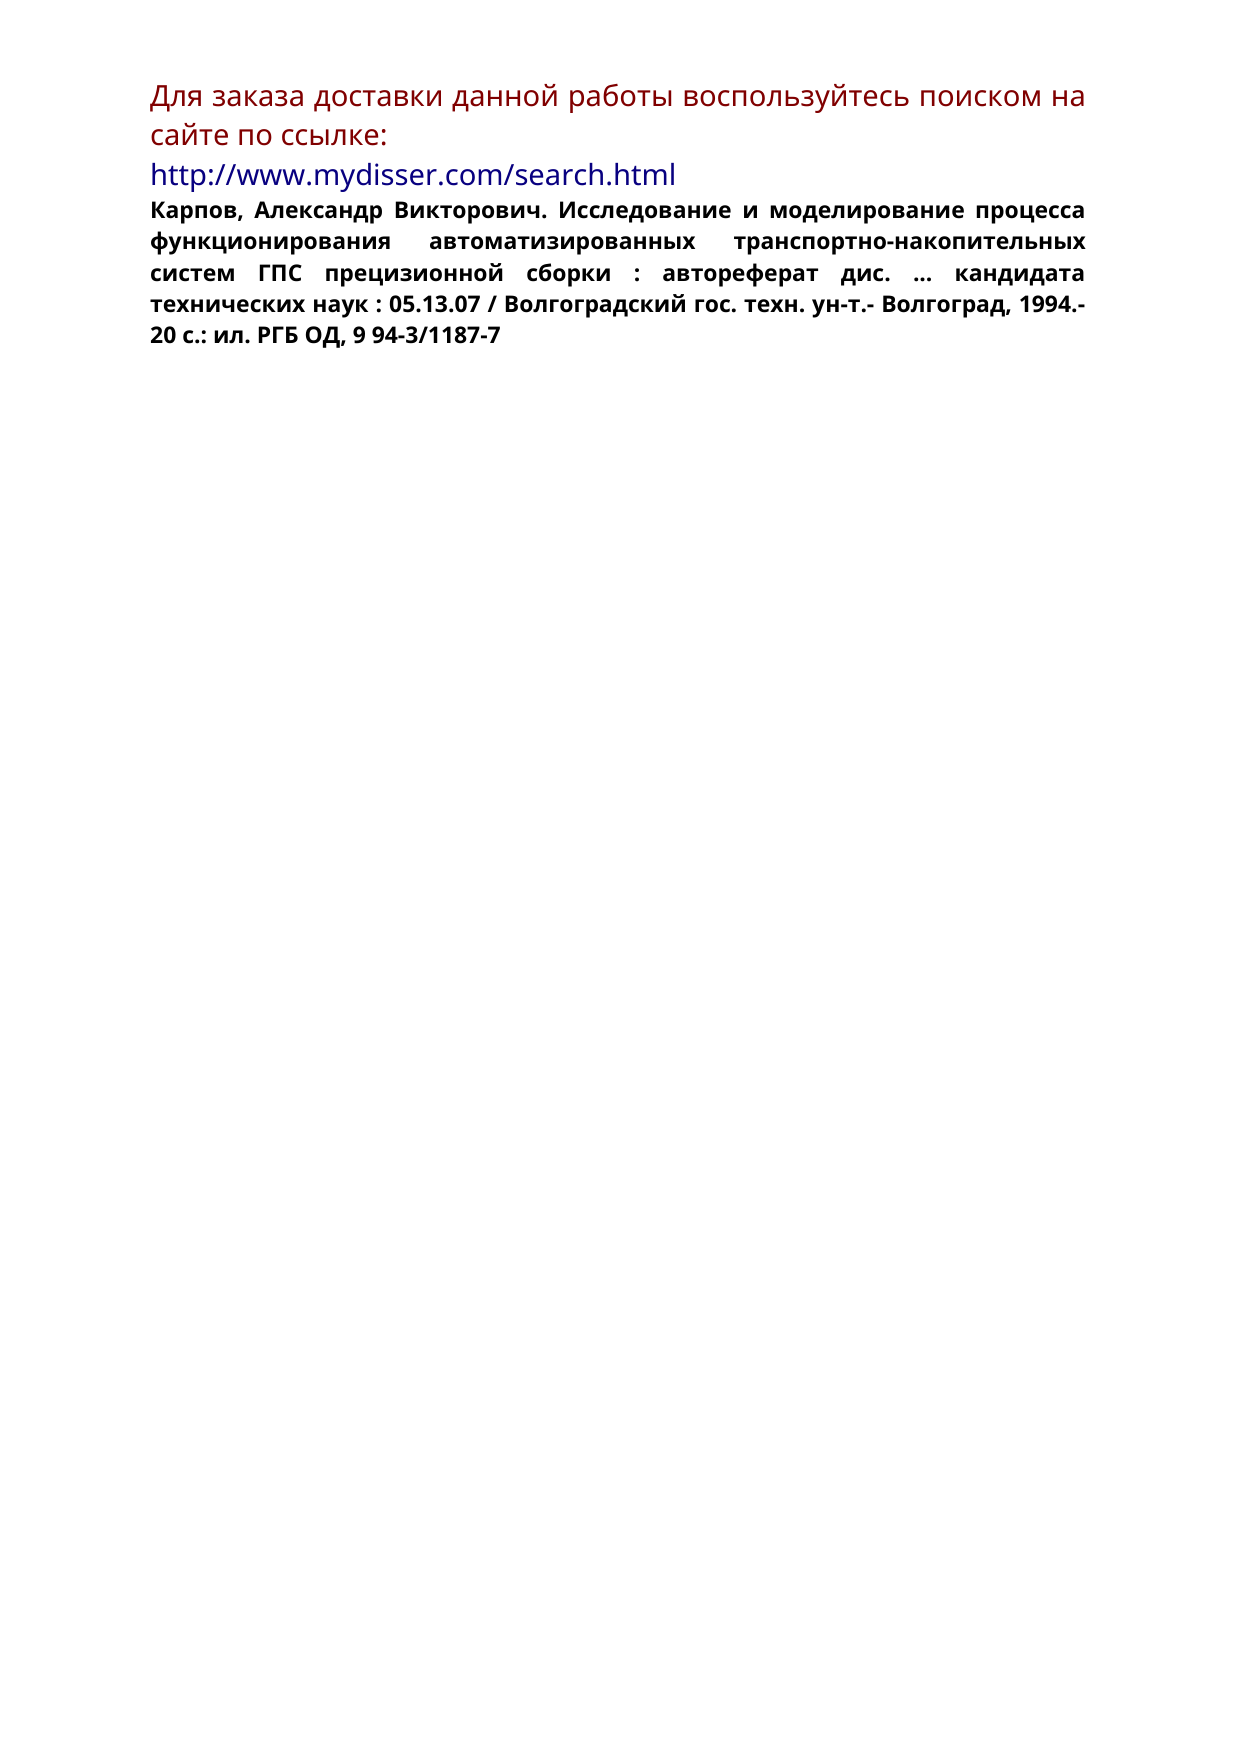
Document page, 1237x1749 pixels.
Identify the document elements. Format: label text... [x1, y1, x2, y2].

text Карпов, Александр Викторович. Исследование и моделирование процесса функционирования автоматизированных транспортно-накопительных систем ГПС прецизионной сборки : автореферат дис. ... кандидата технических наук : 05.13.07 / Волгоградский гос. техн. ун-т.- Волгоград, 1994.- 20 с.: ил. РГБ ОД, 9 94-3/1187-7 [150, 194, 1086, 350]
